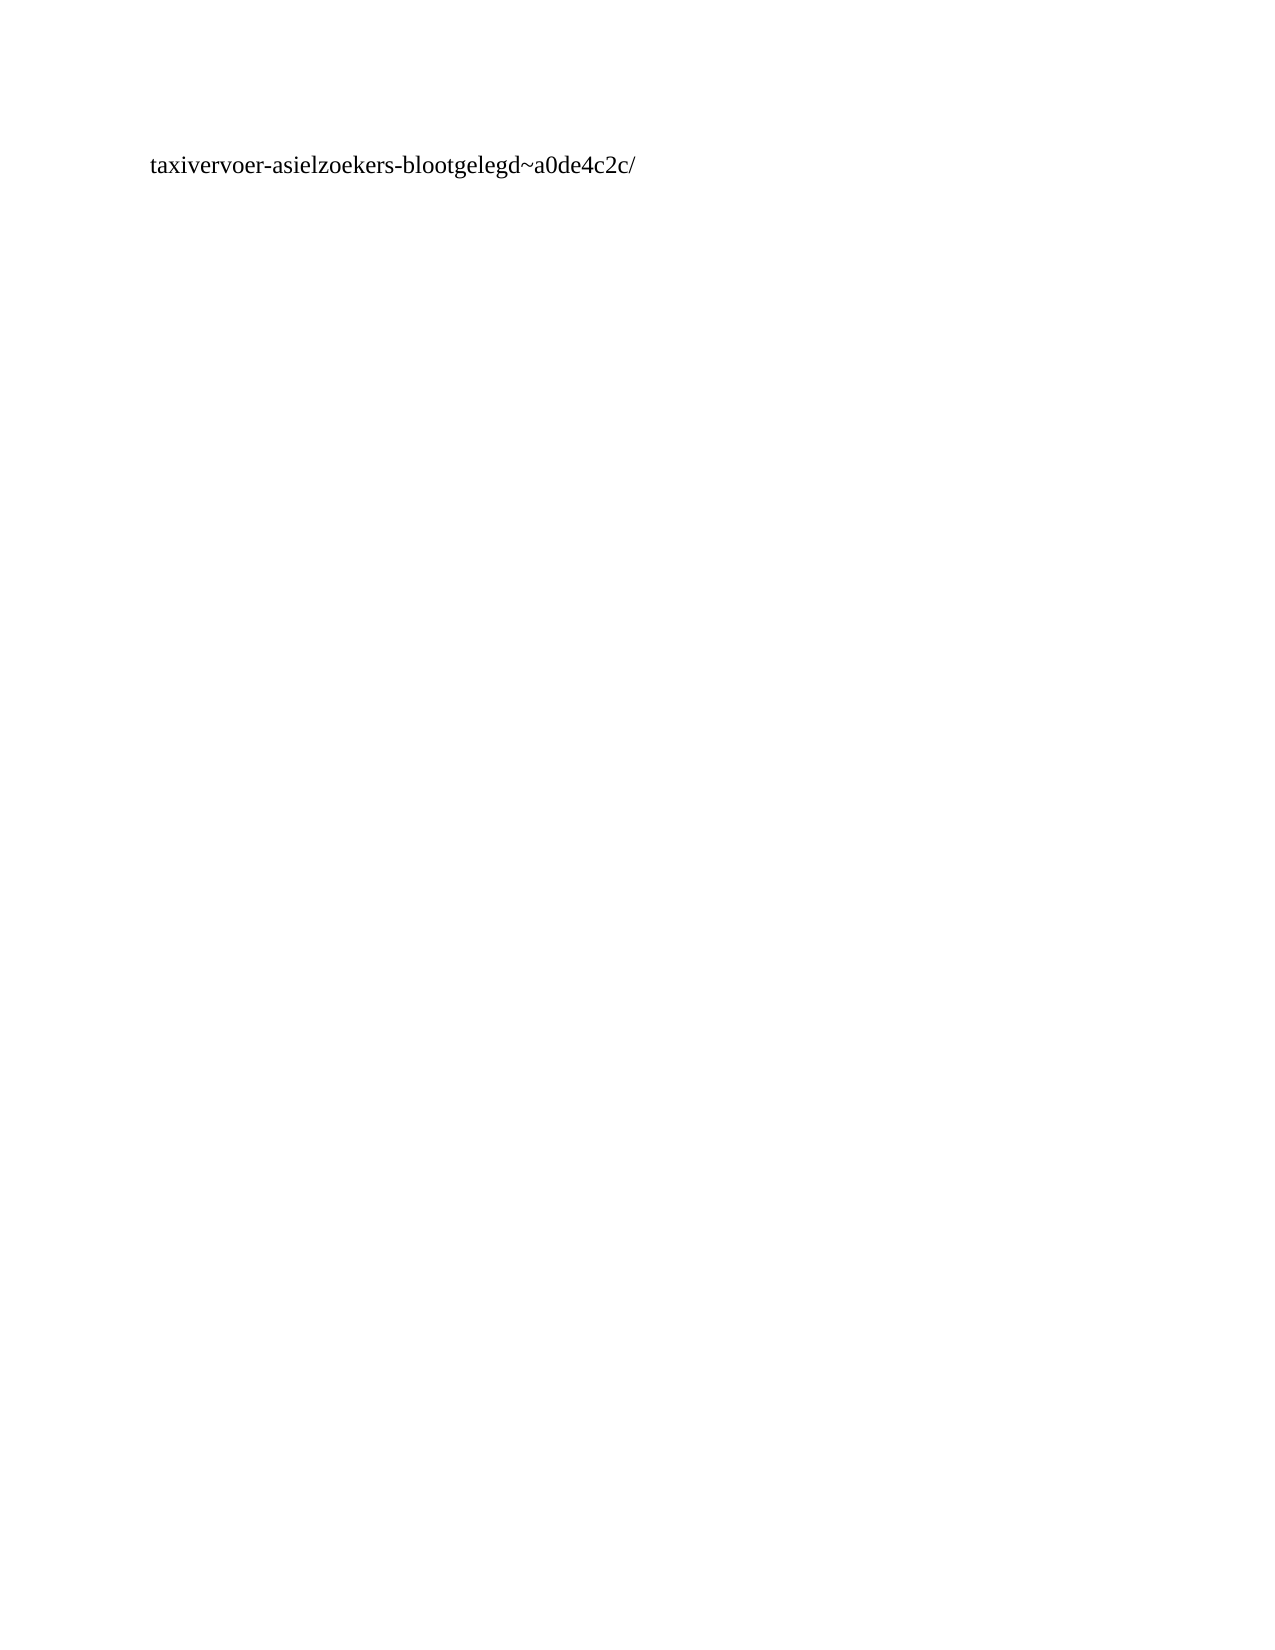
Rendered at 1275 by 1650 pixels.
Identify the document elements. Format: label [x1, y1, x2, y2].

text [150, 150, 1125, 207]
